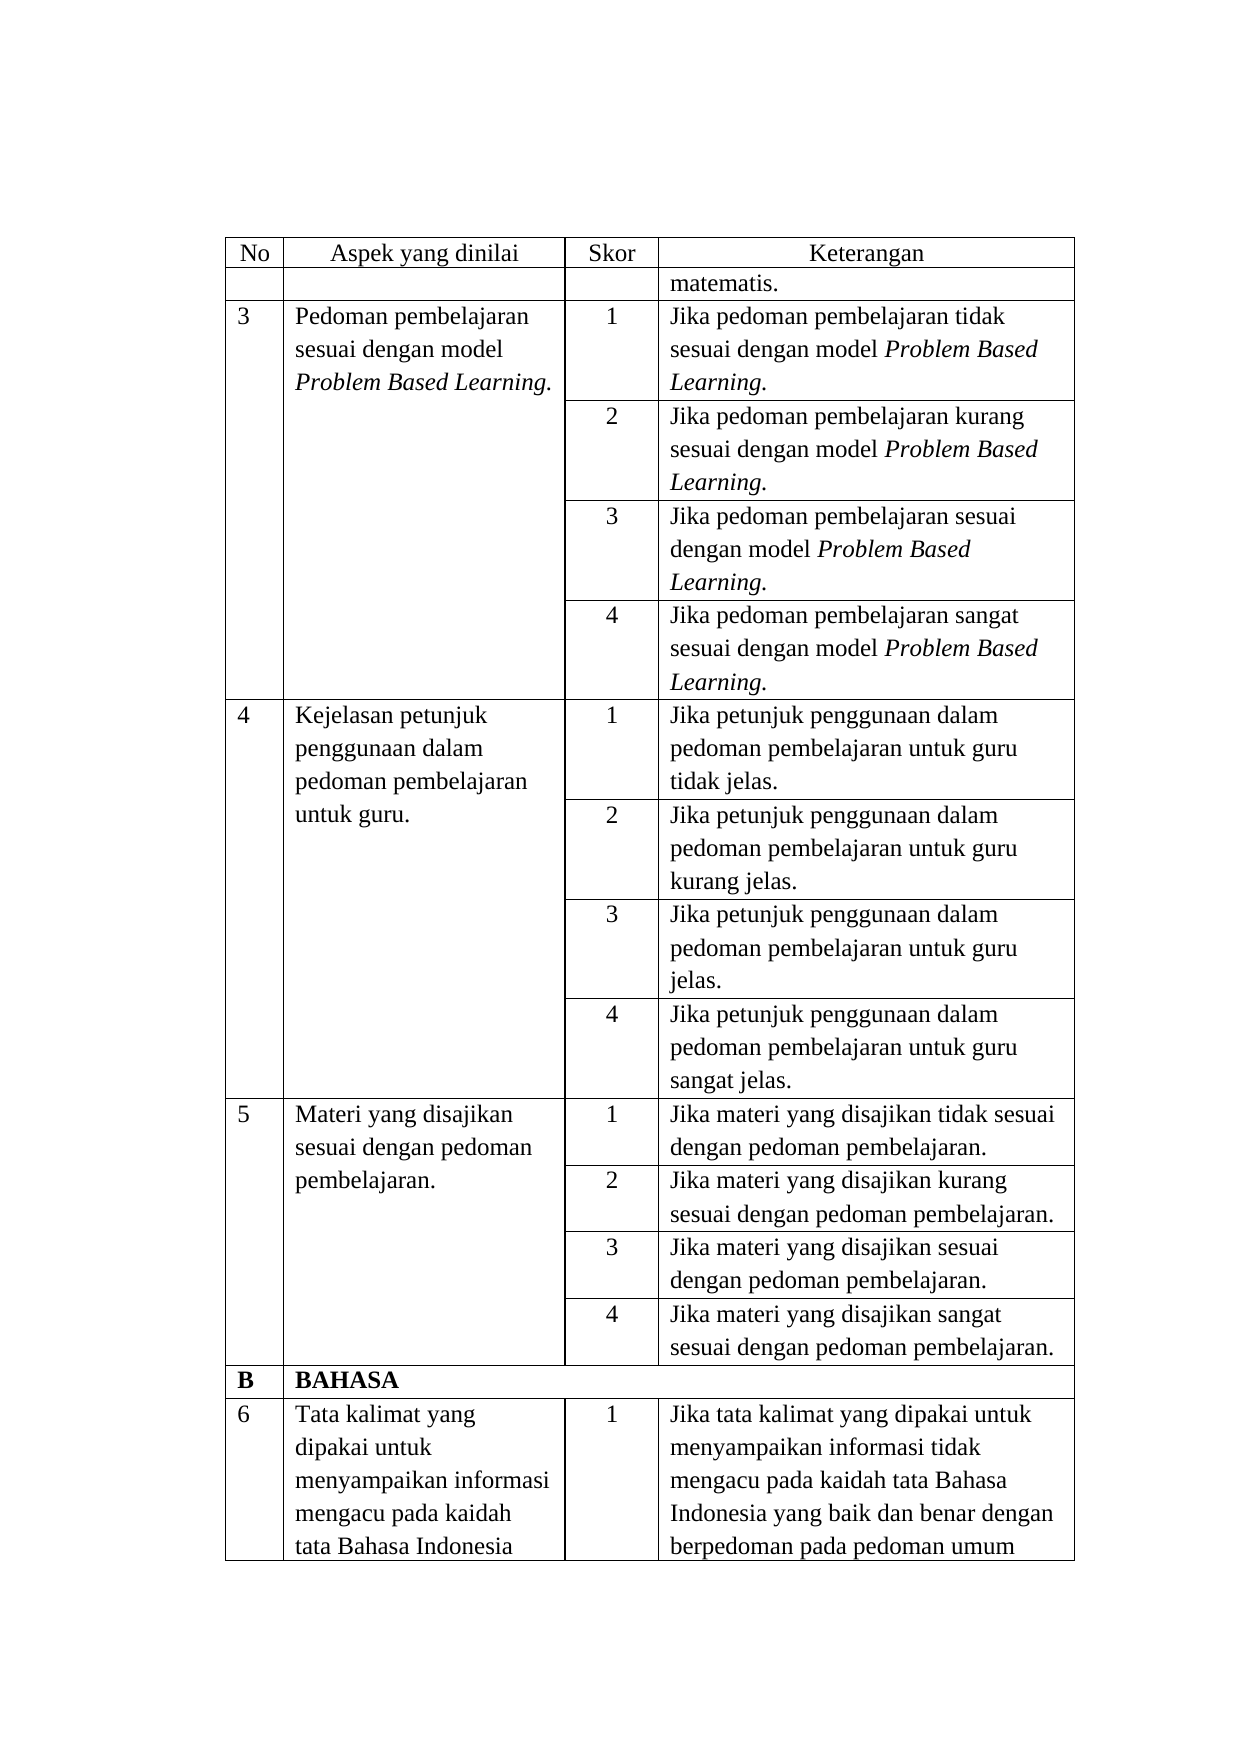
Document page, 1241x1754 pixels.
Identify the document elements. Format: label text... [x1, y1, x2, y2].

table_cell 1 [566, 1099, 658, 1164]
table_cell 6 [226, 1399, 283, 1560]
table_cell Pedoman pembelajaran sesuai dengan model Problem Based Learning. [284, 301, 564, 699]
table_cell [659, 268, 1074, 300]
table_cell Jika petunjuk penggunaan dalam pedoman pembelajaran untuk guru kurang jelas. [659, 800, 1074, 898]
table_cell 5 [226, 1099, 283, 1364]
table_cell 1 [566, 700, 658, 799]
table_cell Jika pedoman pembelajaran kurang sesuai dengan model Problem Based Learning. [659, 401, 1074, 500]
table_cell 4 [566, 1299, 658, 1364]
table_cell 4 [566, 268, 658, 300]
table_cell Jika materi yang disajikan kurang sesuai dengan pedoman pembelajaran. [659, 1166, 1074, 1231]
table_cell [284, 1399, 564, 1560]
table_cell Kejelasan petunjuk penggunaan dalam pedoman pembelajaran untuk guru. [284, 700, 564, 1098]
table_cell 3 [226, 301, 283, 699]
table_header Keterangan [659, 238, 1074, 267]
table_header Skor [566, 238, 658, 267]
table_cell Jika pedoman pembelajaran sangat sesuai dengan model Problem Based Learning. [659, 601, 1074, 699]
table_cell Materi yang disajikan sesuai dengan pedoman pembelajaran. [284, 1099, 564, 1364]
table_cell B [226, 1366, 283, 1398]
table_cell 4 [226, 700, 283, 1098]
table_cell 4 [566, 601, 658, 699]
table_cell 1 [566, 1399, 658, 1560]
table_cell Jika petunjuk penggunaan dalam pedoman pembelajaran untuk guru jelas. [659, 900, 1074, 998]
table_cell 3 [566, 1232, 658, 1298]
table_cell Jika petunjuk penggunaan dalam pedoman pembelajaran untuk guru sangat jelas. [659, 999, 1074, 1098]
table_cell 2 [566, 401, 658, 500]
table_cell 3 [566, 900, 658, 998]
table_cell 1 [566, 301, 658, 400]
table_cell 2 [566, 1166, 658, 1231]
table_header No [226, 238, 283, 267]
table_cell Jika materi yang disajikan sangat sesuai dengan pedoman pembelajaran. [659, 1299, 1074, 1364]
table_cell 4 [566, 999, 658, 1098]
table_cell 2 [566, 800, 658, 898]
table_cell Jika pedoman pembelajaran sesuai dengan model Problem Based Learning. [659, 501, 1074, 599]
table_cell BAHASA [284, 1366, 1074, 1398]
table_header Aspek yang dinilai [284, 238, 564, 267]
table_cell Jika petunjuk penggunaan dalam pedoman pembelajaran untuk guru tidak jelas. [659, 700, 1074, 799]
table_cell Jika pedoman pembelajaran tidak sesuai dengan model Problem Based Learning. [659, 301, 1074, 400]
table_cell Jika materi yang disajikan tidak sesuai dengan pedoman pembelajaran. [659, 1099, 1074, 1164]
table_cell 3 [566, 501, 658, 599]
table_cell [659, 1399, 1074, 1560]
table_cell Jika materi yang disajikan sesuai dengan pedoman pembelajaran. [659, 1232, 1074, 1298]
